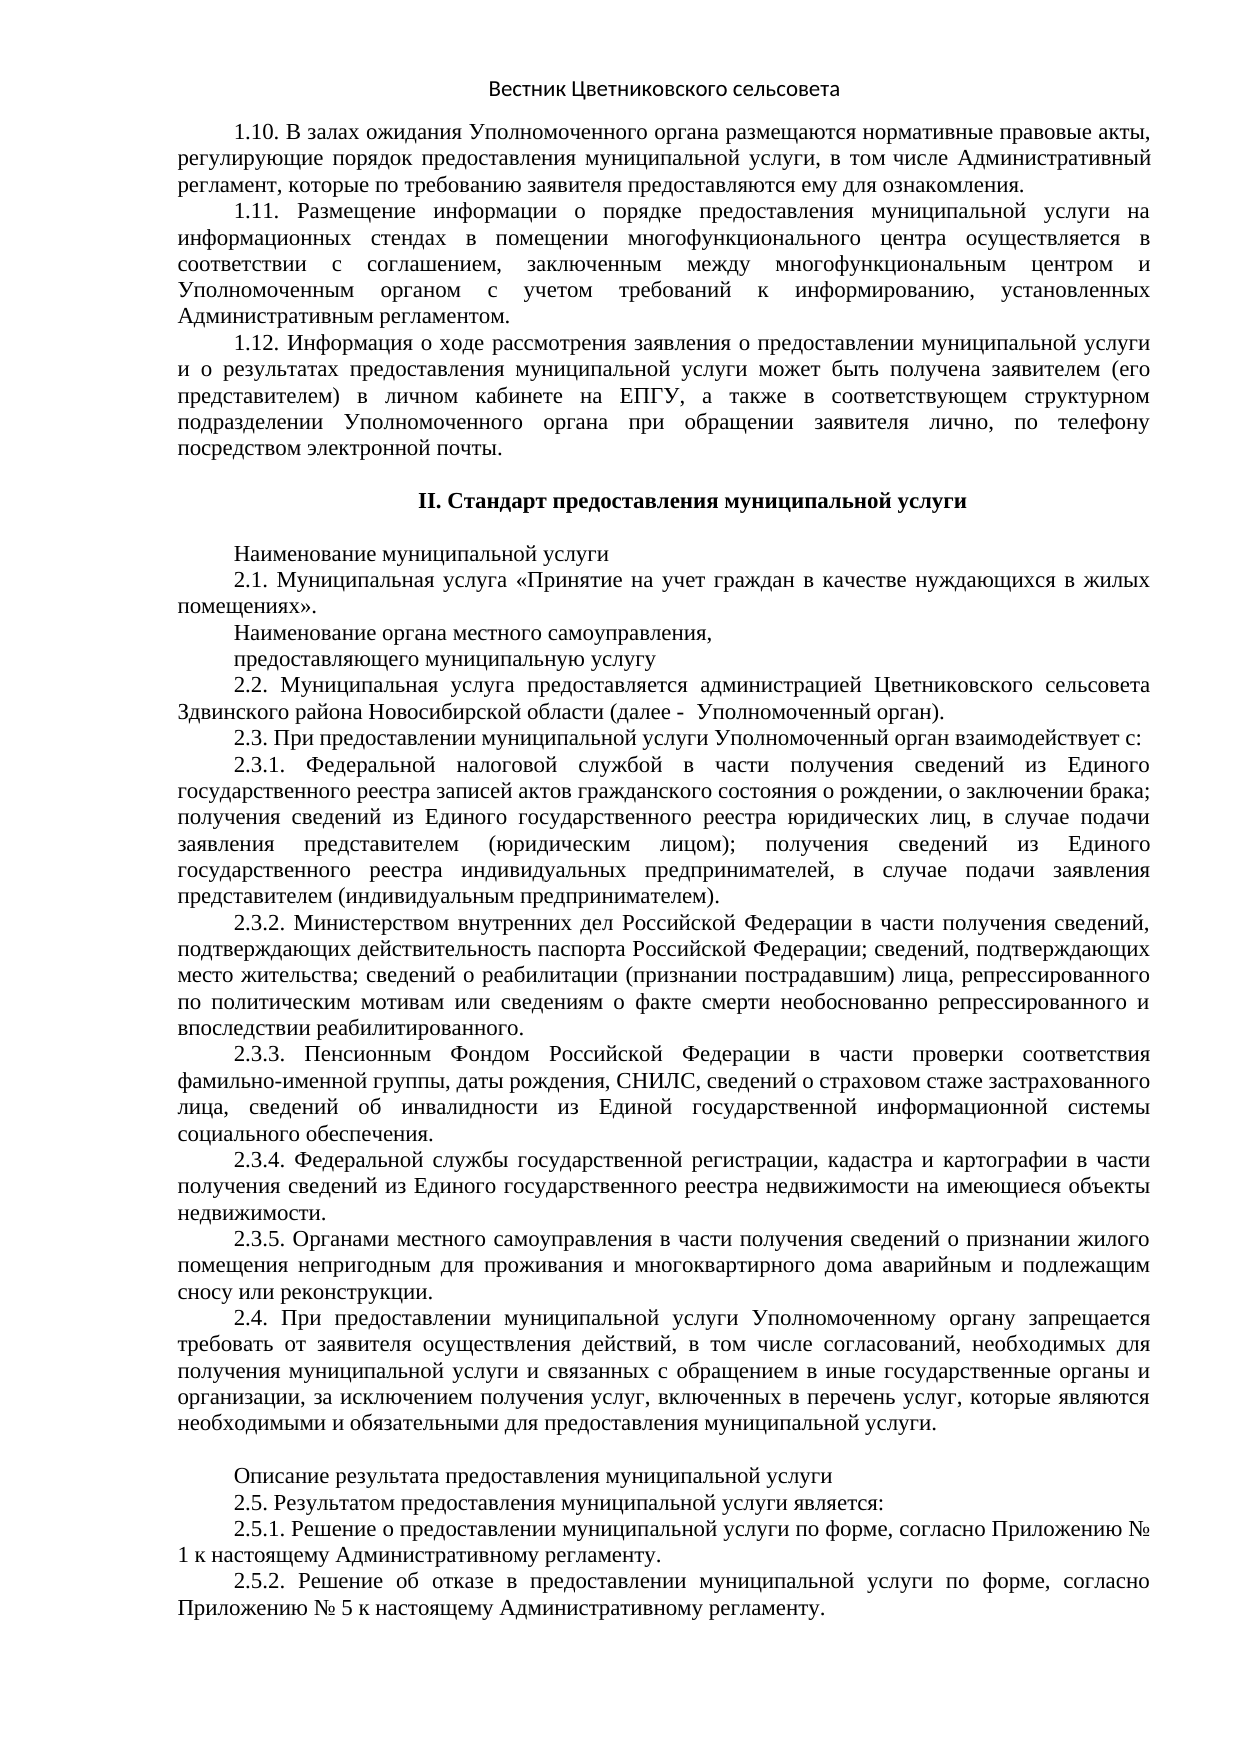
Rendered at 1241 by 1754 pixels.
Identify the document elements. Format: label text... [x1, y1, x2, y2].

text 2.4. При предоставлении муниципальной услуги Уполномоченному органу запрещается требовать от заявителя осуществления действий, в том числе согласований, необходимых для получения муниципальной услуги и связанных с обращением в иные государственные органы и организации, за исключением получения услуг, включенных в перечень услуг, которые являются необходимыми и обязательными для предоставления муниципальной услуги. [177, 1304, 1152, 1436]
text 2.3.4. Федеральной службы государственной регистрации, кадастра и картографии в части получения сведений из Единого государственного реестра недвижимости на имеющиеся объекты недвижимости. [177, 1146, 1152, 1225]
text 2.5. Результатом предоставления муниципальной услуги является: [177, 1488, 1152, 1515]
text II. Стандарт предоставления муниципальной услуги [177, 487, 1152, 513]
text 1.12. Информация о ходе рассмотрения заявления о предоставлении муниципальной услуги и о результатах предоставления муниципальной услуги может быть получена заявителем (его представителем) в личном кабинете на ЕПГУ, а также в соответствующем структурном подразделении Уполномоченного органа при обращении заявителя лично, по телефону посредством электронной почты. [177, 329, 1152, 461]
text предоставляющего муниципальную услугу [177, 645, 1152, 672]
text 1.11. Размещение информации о порядке предоставления муниципальной услуги на информационных стендах в помещении многофункционального центра осуществляется в соответствии с соглашением, заключенным между многофункциональным центром и Уполномоченным органом с учетом требований к информированию, установленных Административным регламентом. [177, 197, 1152, 329]
text Наименование органа местного самоуправления, [177, 619, 1152, 645]
text Наименование муниципальной услуги [177, 540, 1152, 566]
text 2.3. При предоставлении муниципальной услуги Уполномоченный орган взаимодействует с: [177, 724, 1152, 751]
text 2.3.5. Органами местного самоуправления в части получения сведений о признании жилого помещения непригодным для проживания и многоквартирного дома аварийным и подлежащим сносу или реконструкции. [177, 1225, 1152, 1304]
text 2.5.2. Решение об отказе в предоставлении муниципальной услуги по форме, согласно Приложению № 5 к настоящему Административному регламенту. [177, 1568, 1152, 1620]
text 2.3.2. Министерством внутренних дел Российской Федерации в части получения сведений, подтверждающих действительность паспорта Российской Федерации; сведений, подтверждающих место жительства; сведений о реабилитации (признании пострадавшим) лица, репрессированного по политическим мотивам или сведениям о факте смерти необоснованно репрессированного и впоследствии реабилитированного. [177, 909, 1152, 1041]
text 2.2. Муниципальная услуга предоставляется администрацией Цветниковского сельсовета Здвинского района Новосибирской области (далее - Уполномоченный орган). [177, 672, 1152, 724]
text Описание результата предоставления муниципальной услуги [177, 1462, 1152, 1488]
text 1.10. В залах ожидания Уполномоченного органа размещаются нормативные правовые акты, регулирующие порядок предоставления муниципальной услуги, в том числе Административный регламент, которые по требованию заявителя предоставляются ему для ознакомления. [177, 118, 1152, 197]
text 2.3.1. Федеральной налоговой службой в части получения сведений из Единого государственного реестра записей актов гражданского состояния о рождении, о заключении брака; получения сведений из Единого государственного реестра юридических лиц, в случае подачи заявления представителем (юридическим лицом); получения сведений из Единого государственного реестра индивидуальных предпринимателей, в случае подачи заявления представителем (индивидуальным предпринимателем). [177, 751, 1152, 909]
text 2.5.1. Решение о предоставлении муниципальной услуги по форме, согласно Приложению № 1 к настоящему Административному регламенту. [177, 1515, 1152, 1568]
text 2.3.3. Пенсионным Фондом Российской Федерации в части проверки соответствия фамильно-именной группы, даты рождения, СНИЛС, сведений о страховом стаже застрахованного лица, сведений об инвалидности из Единой государственной информационной системы социального обеспечения. [177, 1041, 1152, 1146]
text 2.1. Муниципальная услуга «Принятие на учет граждан в качестве нуждающихся в жилых помещениях». [177, 566, 1152, 619]
